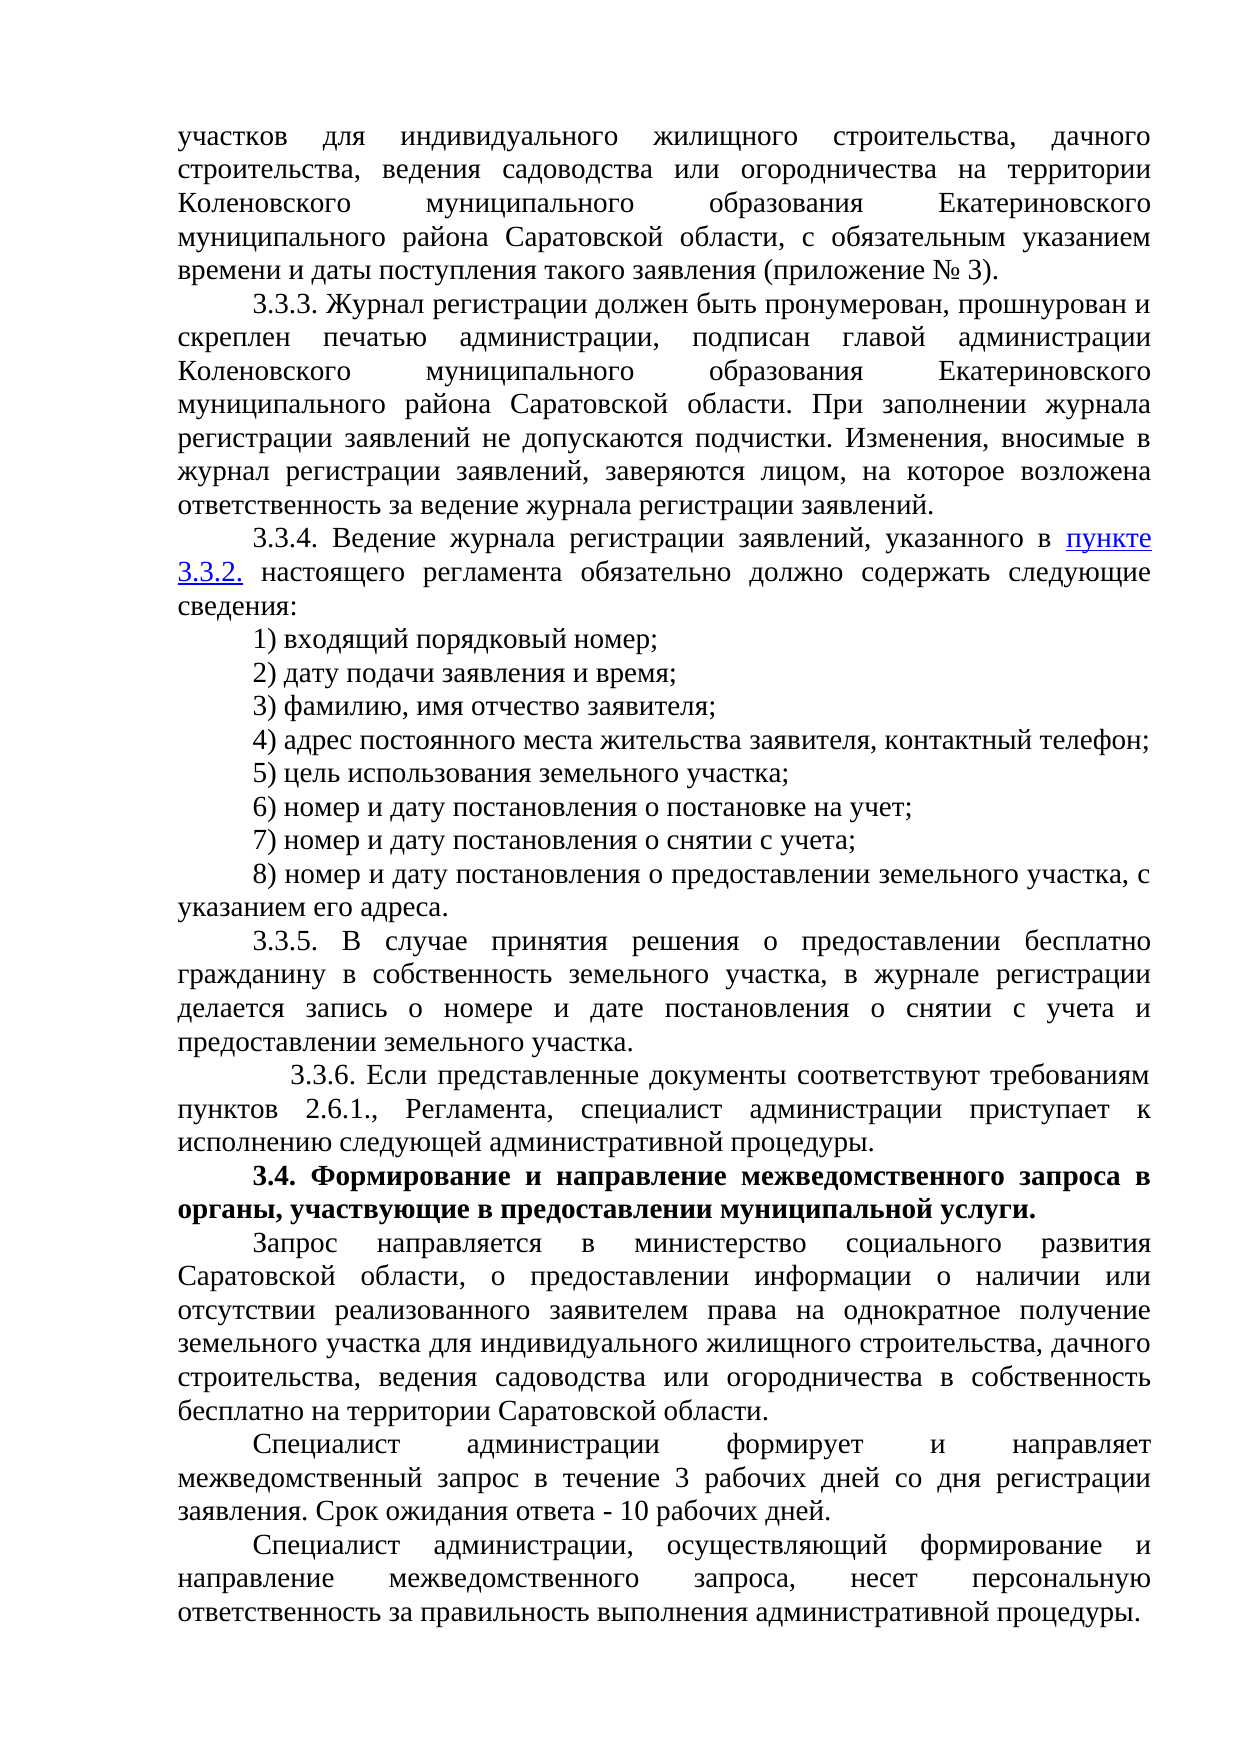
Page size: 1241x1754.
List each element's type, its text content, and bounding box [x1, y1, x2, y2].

text 3) фамилию, имя отчество заявителя; [177, 688, 1152, 722]
text Специалист администрации формирует и направляет межведомственный запрос в течение 3 рабочих дней со дня регистрации заявления. Срок ожидания ответа - 10 рабочих дней. [177, 1426, 1152, 1527]
text Запрос направляется в министерство социального развития Саратовской области, о предоставлении информации о наличии или отсутствии реализованного заявителем права на однократное получение земельного участка для индивидуального жилищного строительства, дачного строительства, ведения садоводства или огородничества в собственность бесплатно на территории Саратовской области. [177, 1225, 1152, 1426]
text 3.3.4. Ведение журнала регистрации заявлений, указанного в пункте 3.3.2. настоящего регламента обязательно должно содержать следующие сведения: [177, 521, 1152, 621]
text 2) дату подачи заявления и время; [177, 655, 1152, 688]
text 3.3.5. В случае принятия решения о предоставлении бесплатно гражданину в собственность земельного участка, в журнале регистрации делается запись о номере и дате постановления о снятии с учета и предоставлении земельного участка. [177, 923, 1152, 1057]
text 4) адрес постоянного места жительства заявителя, контактный телефон; [177, 722, 1152, 755]
text Специалист администрации, осуществляющий формирование и направление межведомственного запроса, несет персональную ответственность за правильность выполнения административной процедуры. [177, 1527, 1152, 1627]
text 7) номер и дату постановления о снятии с учета; [177, 822, 1152, 856]
text 1) входящий порядковый номер; [177, 621, 1152, 655]
text 6) номер и дату постановления о постановке на учет; [177, 789, 1152, 822]
text 5) цель использования земельного участка; [177, 755, 1152, 789]
text 3.3.3. Журнал регистрации должен быть пронумерован, прошнурован и скреплен печатью администрации, подписан главой администрации Коленовского муниципального образования Екатериновского муниципального района Саратовской области. При заполнении журнала регистрации заявлений не допускаются подчистки. Изменения, вносимые в журнал регистрации заявлений, заверяются лицом, на которое возложена ответственность за ведение журнала регистрации заявлений. [177, 286, 1152, 521]
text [177, 118, 1152, 286]
text 8) номер и дату постановления о предоставлении земельного участка, с указанием его адреса. [177, 856, 1152, 923]
text 3.3.6. Если представленные документы соответствуют требованиям пунктов 2.6.1., Регламента, специалист администрации приступает к исполнению следующей административной процедуры. [177, 1057, 1152, 1158]
text 3.4. Формирование и направление межведомственного запроса в органы, участвующие в предоставлении муниципальной услуги. [177, 1158, 1152, 1225]
